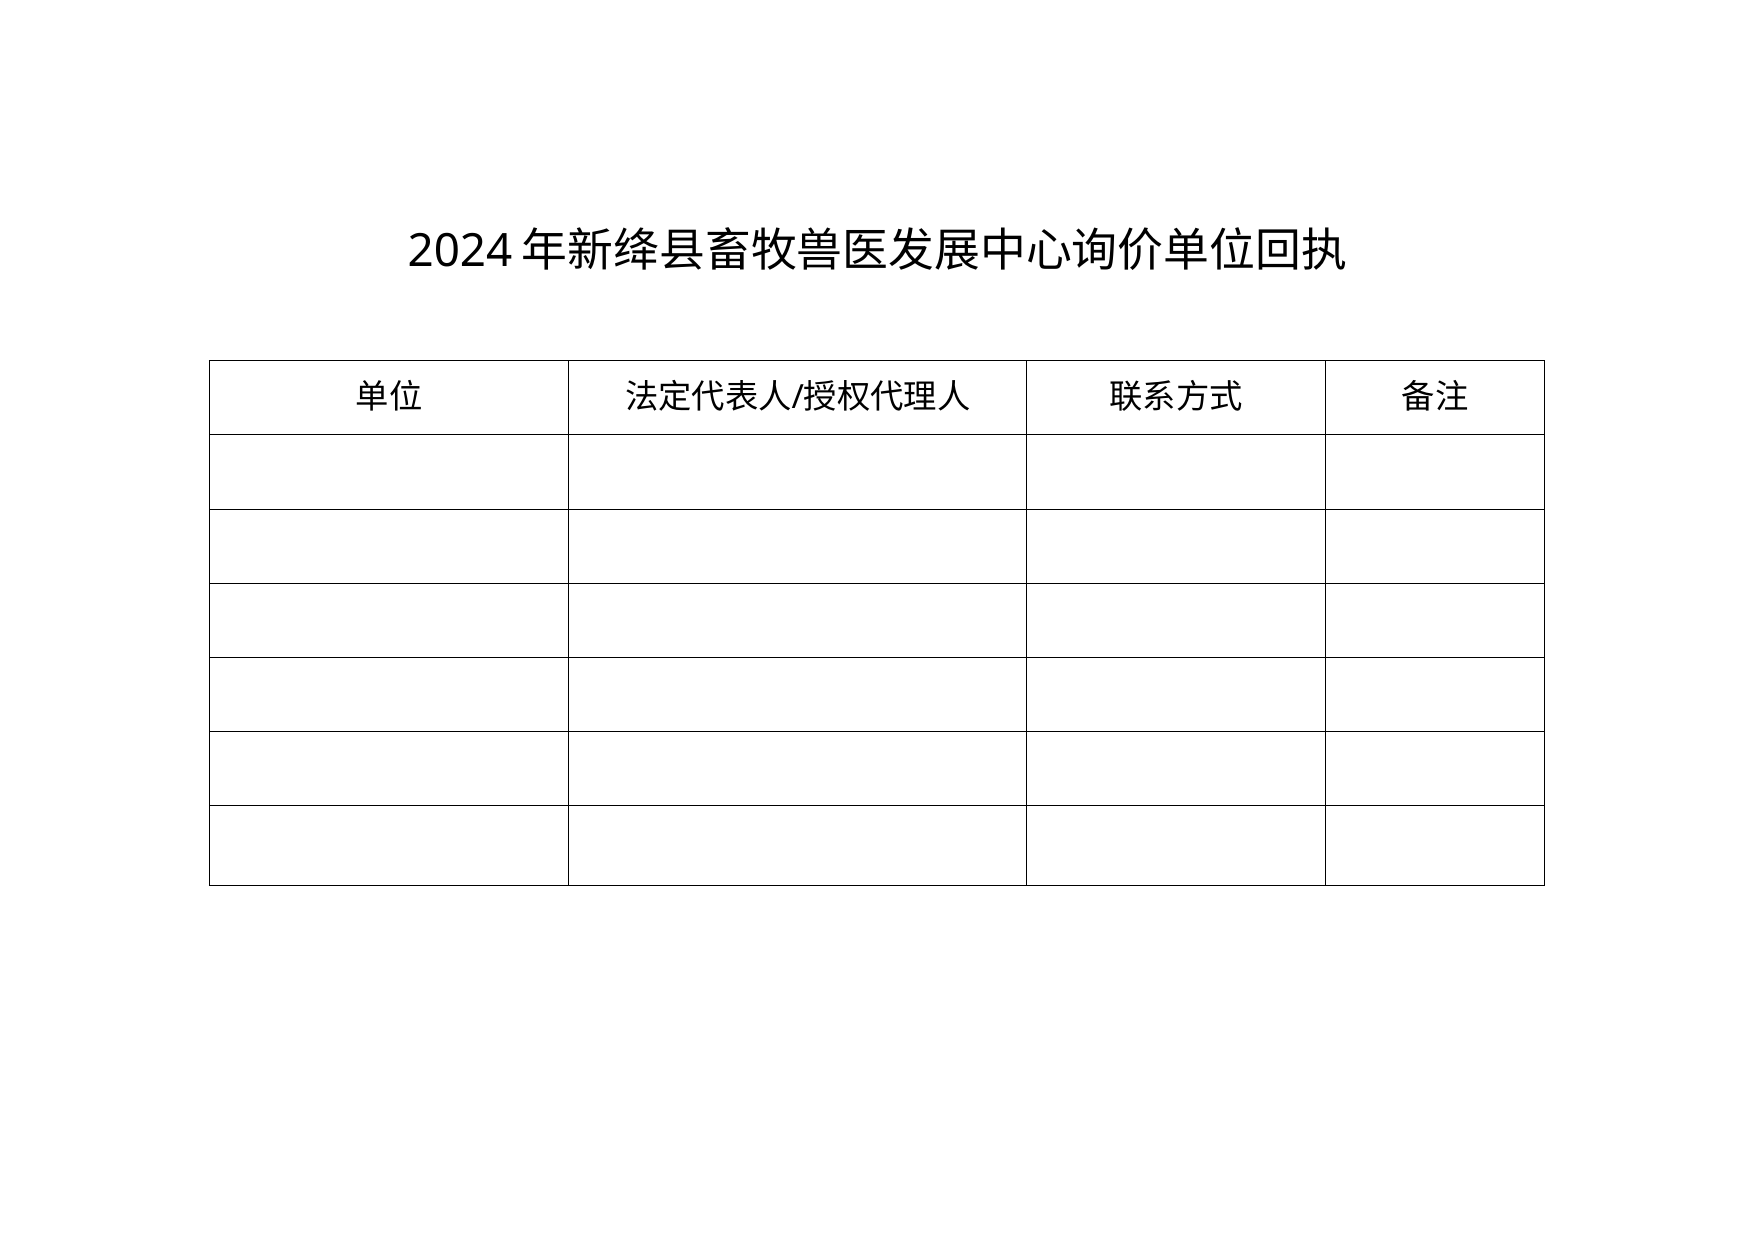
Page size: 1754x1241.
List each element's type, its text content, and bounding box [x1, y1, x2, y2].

table_header 备注 [1326, 361, 1544, 434]
table_cell [1326, 584, 1544, 657]
table_cell [210, 584, 568, 657]
table_cell [210, 658, 568, 731]
table_cell [1027, 806, 1325, 885]
table_cell [1027, 510, 1325, 583]
table_cell [569, 732, 1026, 805]
table_cell [210, 732, 568, 805]
table_cell [1326, 510, 1544, 583]
table_cell [1027, 584, 1325, 657]
table_header 法定代表人/授权代理人 [569, 361, 1026, 434]
table_cell [1326, 806, 1544, 885]
table_cell [569, 584, 1026, 657]
table_header 联系方式 [1027, 361, 1325, 434]
list 2024年新绛县畜牧兽医发展中心询价单位回执 [150, 198, 1604, 295]
table_cell [1326, 658, 1544, 731]
table_cell [210, 435, 568, 508]
table_cell [1027, 435, 1325, 508]
table_cell [1027, 658, 1325, 731]
table_cell [210, 806, 568, 885]
table_cell [210, 510, 568, 583]
table_header 单位 [210, 361, 568, 434]
table_cell [569, 658, 1026, 731]
table_cell [569, 806, 1026, 885]
table_cell [569, 435, 1026, 508]
table_cell [1027, 732, 1325, 805]
table_cell [1326, 435, 1544, 508]
table_cell [569, 510, 1026, 583]
table_cell [1326, 732, 1544, 805]
